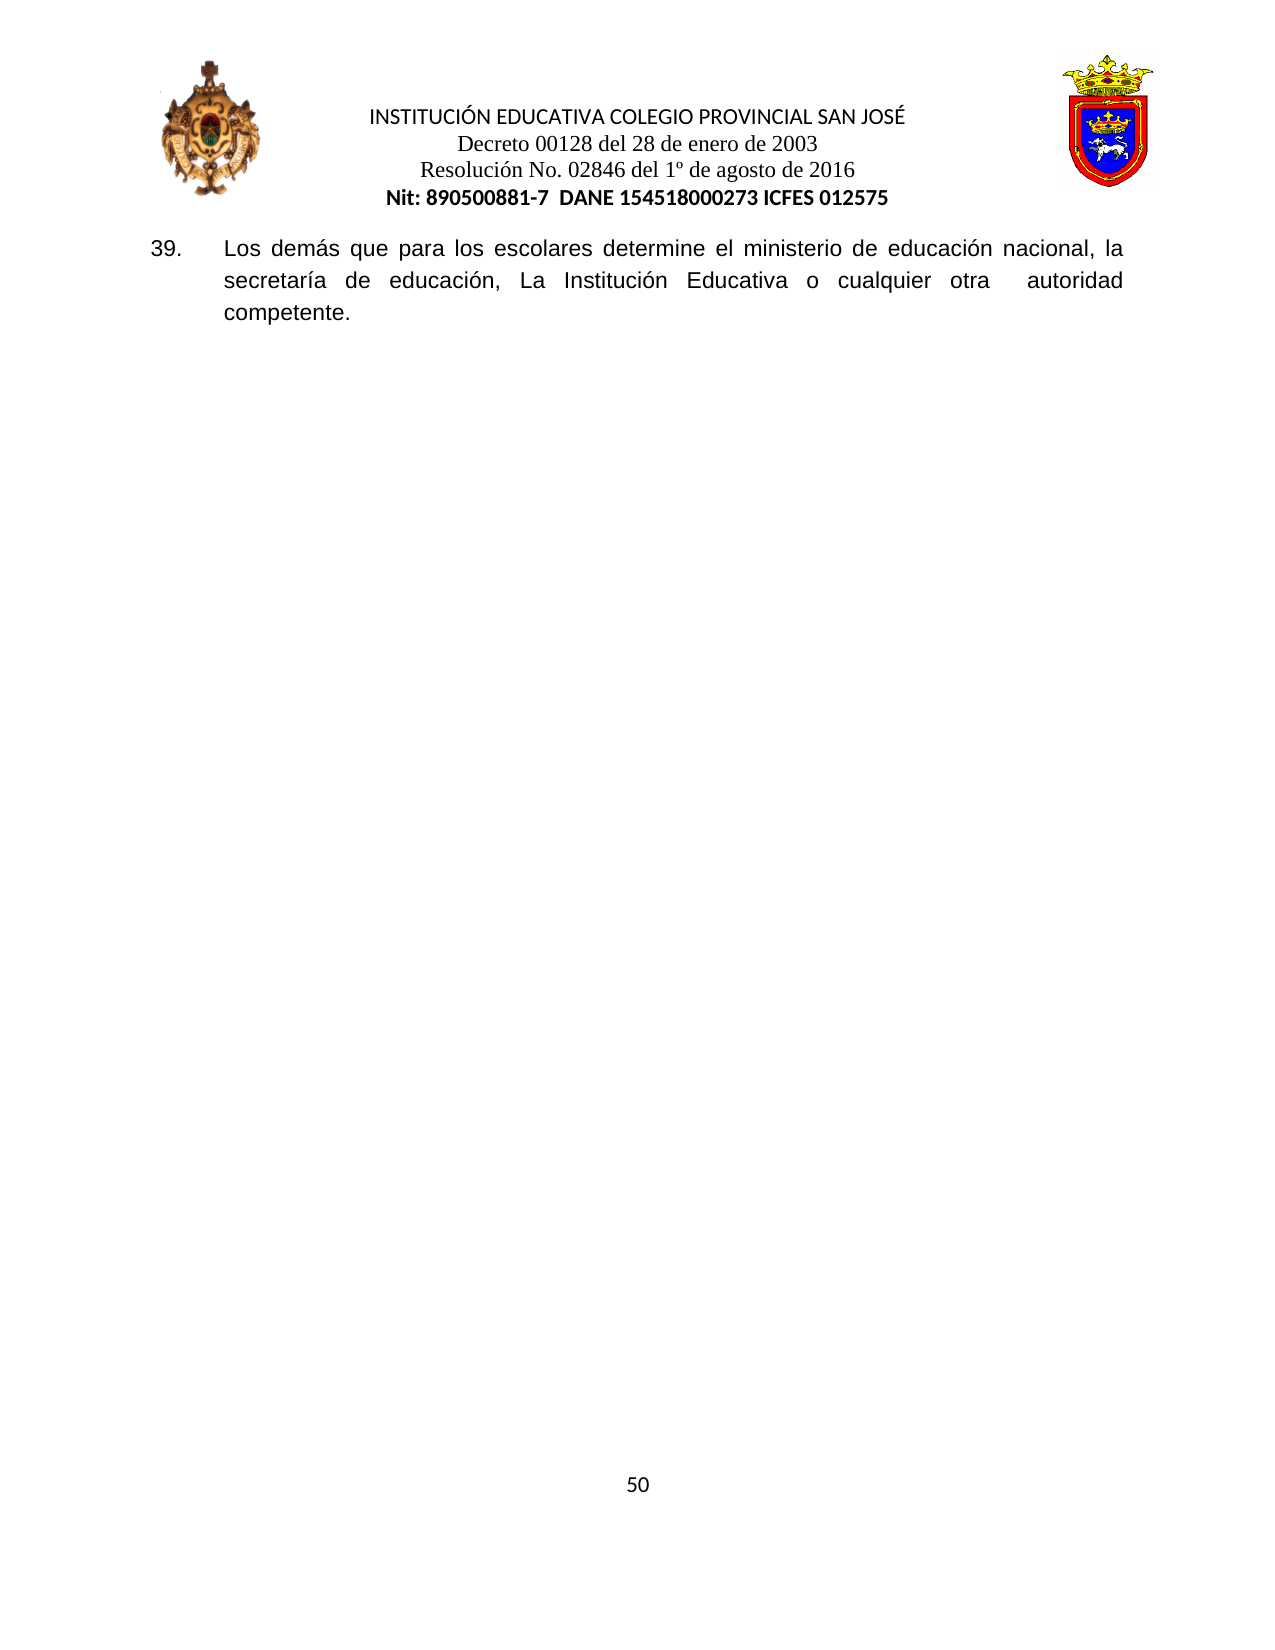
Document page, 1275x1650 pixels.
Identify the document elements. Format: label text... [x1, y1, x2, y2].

picture [1057, 53, 1160, 191]
picture [127, 51, 294, 202]
list Los demás que para los escolares determine el ministerio de educación nacional, la secretaría de educación, La Institución Educativa o cualquier otra autoridad competente. [150, 235, 1125, 326]
